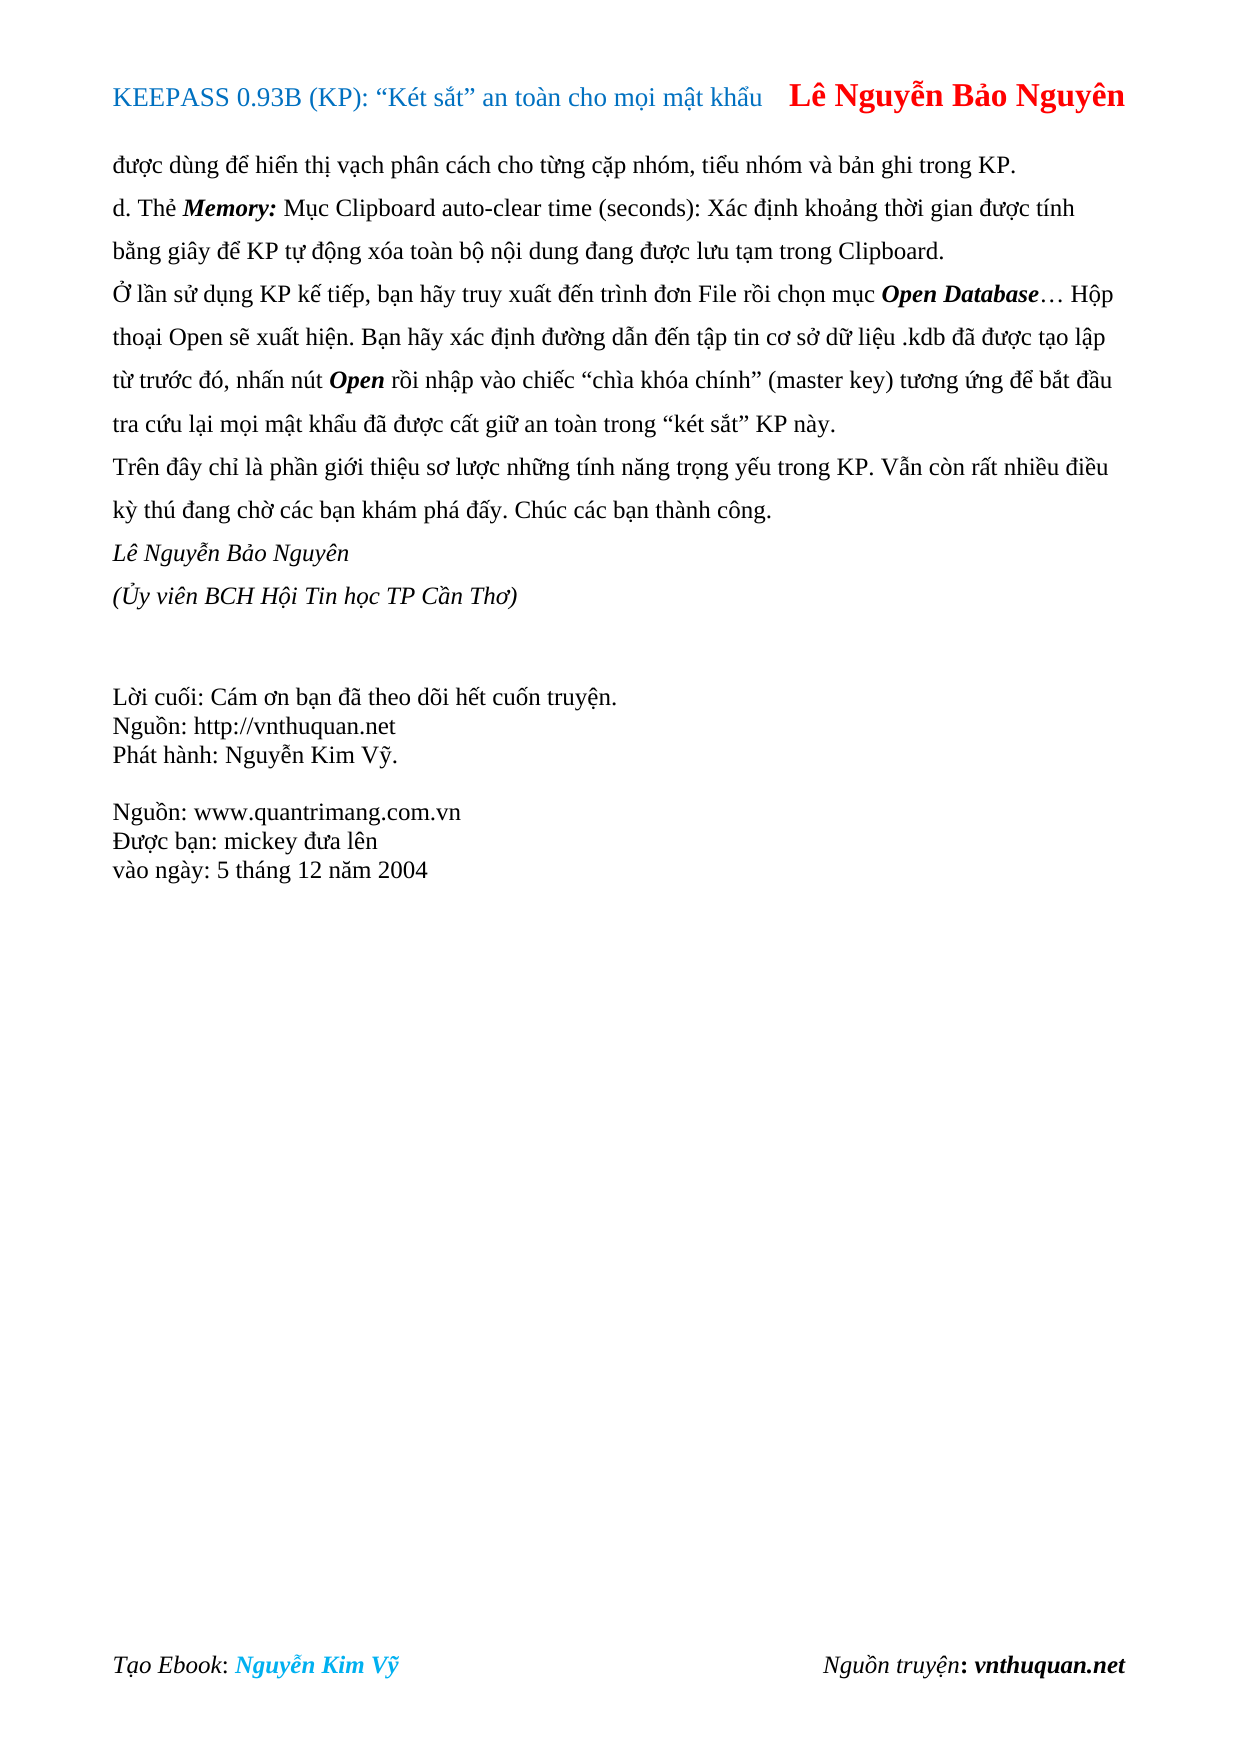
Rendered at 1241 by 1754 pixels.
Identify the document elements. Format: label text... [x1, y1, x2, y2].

text Lời cuối: Cám ơn bạn đã theo dõi hết cuốn truyện. Nguồn: http://vnthuquan.net Phát hành: Nguyễn Kim Vỹ. Nguồn: www.quantrimang.com.vn Được bạn: mickey đưa lên vào ngày: 5 tháng 12 năm 2004 [112, 653, 1128, 883]
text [112, 150, 1128, 610]
